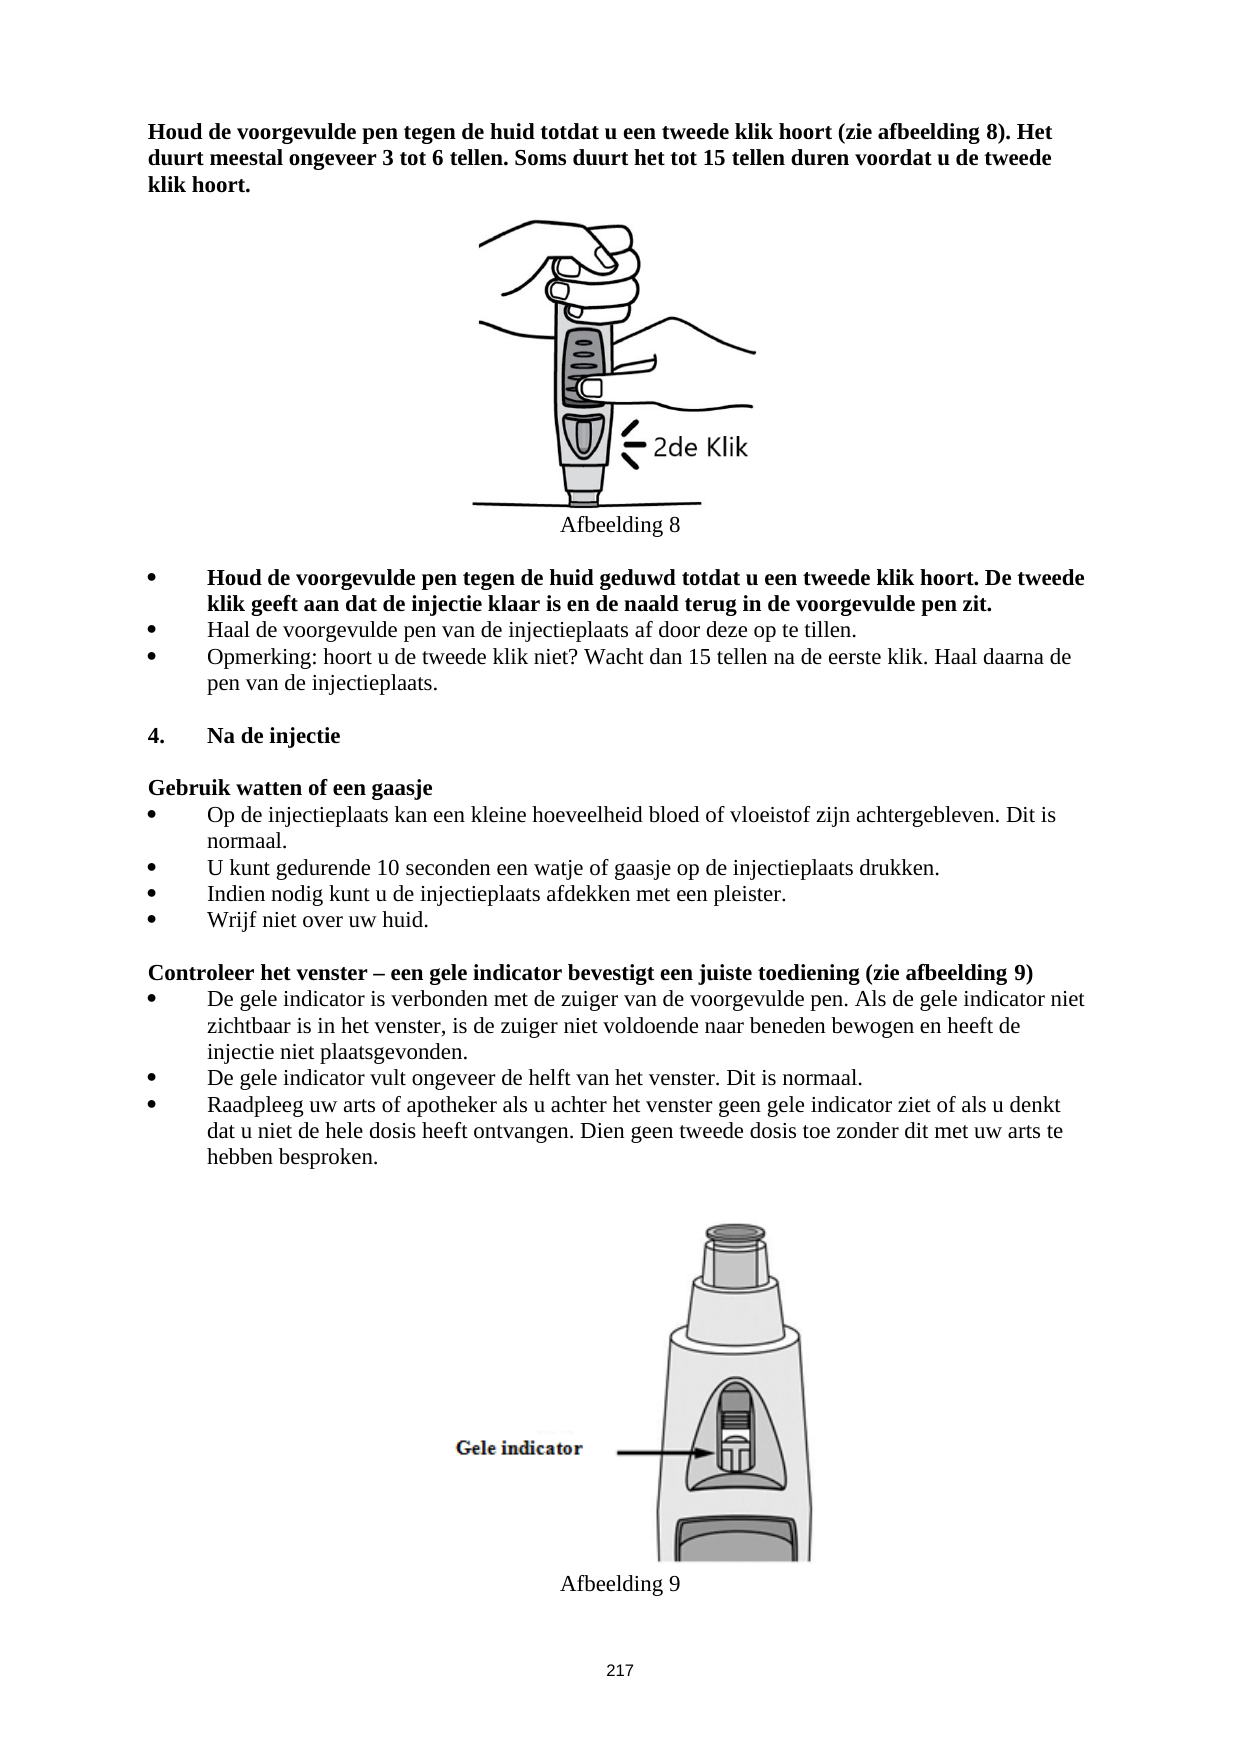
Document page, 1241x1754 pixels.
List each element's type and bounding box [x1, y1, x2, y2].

picture [412, 1196, 828, 1571]
picture [464, 197, 776, 511]
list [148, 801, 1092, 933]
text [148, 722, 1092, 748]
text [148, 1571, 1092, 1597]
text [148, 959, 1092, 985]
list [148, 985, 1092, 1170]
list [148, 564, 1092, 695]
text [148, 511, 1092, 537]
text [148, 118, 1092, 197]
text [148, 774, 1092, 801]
